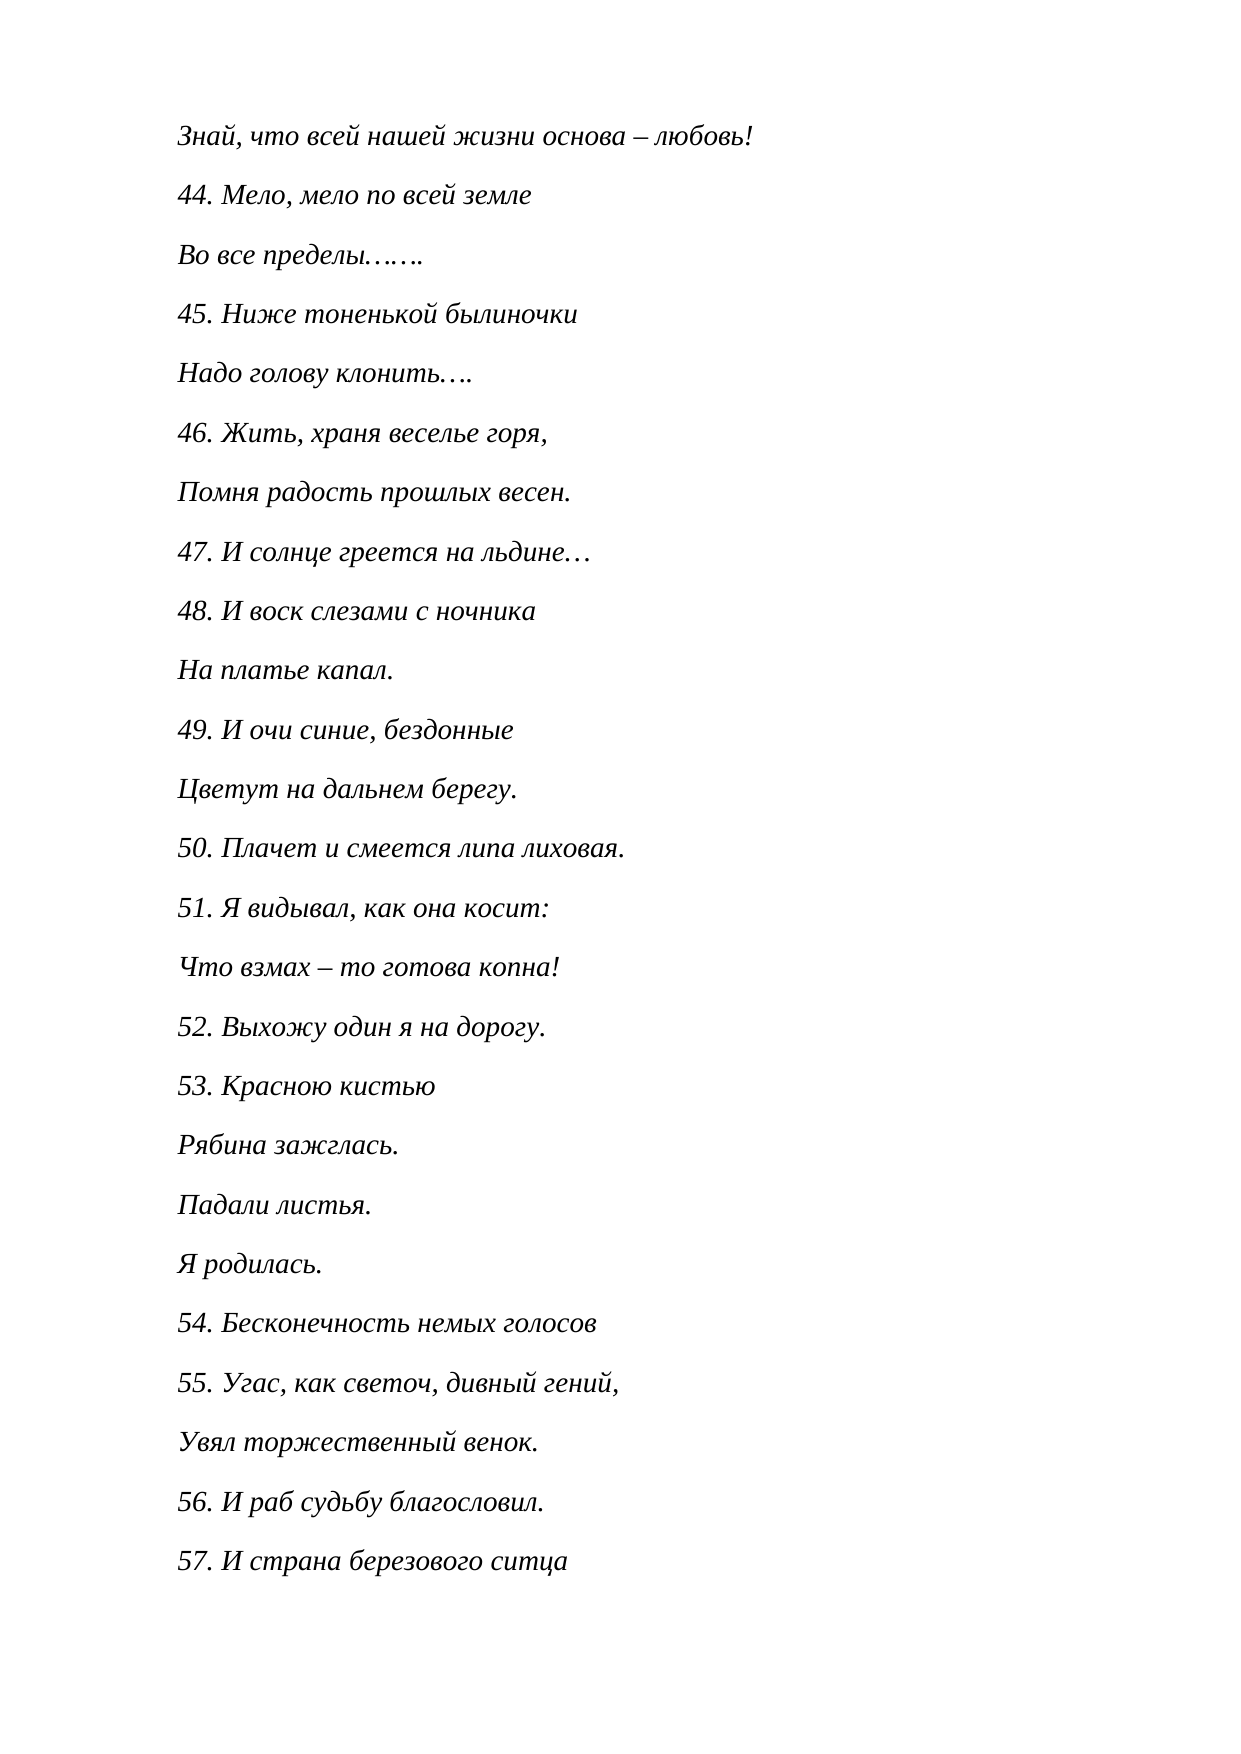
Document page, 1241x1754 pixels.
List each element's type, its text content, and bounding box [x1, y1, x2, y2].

text 45. Ниже тоненькой былиночки [177, 296, 1152, 330]
text Рябина зажглась. [177, 1127, 1152, 1161]
text Падали листья. [177, 1187, 1152, 1220]
text Надо голову клонить…. [177, 356, 1152, 389]
text 46. Жить, храня веселье горя, [177, 415, 1152, 448]
text Знай, что всей нашей жизни основа – любовь! [177, 118, 1152, 152]
text 54. Бесконечность немых голосов [177, 1306, 1152, 1339]
text Я родилась. [177, 1246, 1152, 1280]
text 50. Плачет и смеется липа лиховая. [177, 831, 1152, 864]
text 47. И солнце греется на льдине… [177, 534, 1152, 567]
text 51. Я видывал, как она косит: [177, 890, 1152, 923]
text 57. И страна березового ситца [177, 1543, 1152, 1577]
text Цветут на дальнем берегу. [177, 771, 1152, 805]
text 55. Угас, как светоч, дивный гений, [177, 1365, 1152, 1398]
text 48. И воск слезами с ночника [177, 593, 1152, 627]
text Что взмах – то готова копна! [177, 949, 1152, 983]
text 49. И очи синие, бездонные [177, 712, 1152, 745]
text Помня радость прошлых весен. [177, 474, 1152, 508]
text 44. Мело, мело по всей земле [177, 177, 1152, 211]
text 53. Красною кистью [177, 1068, 1152, 1102]
text На платье капал. [177, 652, 1152, 686]
text Во все пределы……. [177, 237, 1152, 270]
text 52. Выхожу один я на дорогу. [177, 1009, 1152, 1042]
text Увял торжественный венок. [177, 1424, 1152, 1458]
text 56. И раб судьбу благословил. [177, 1484, 1152, 1517]
